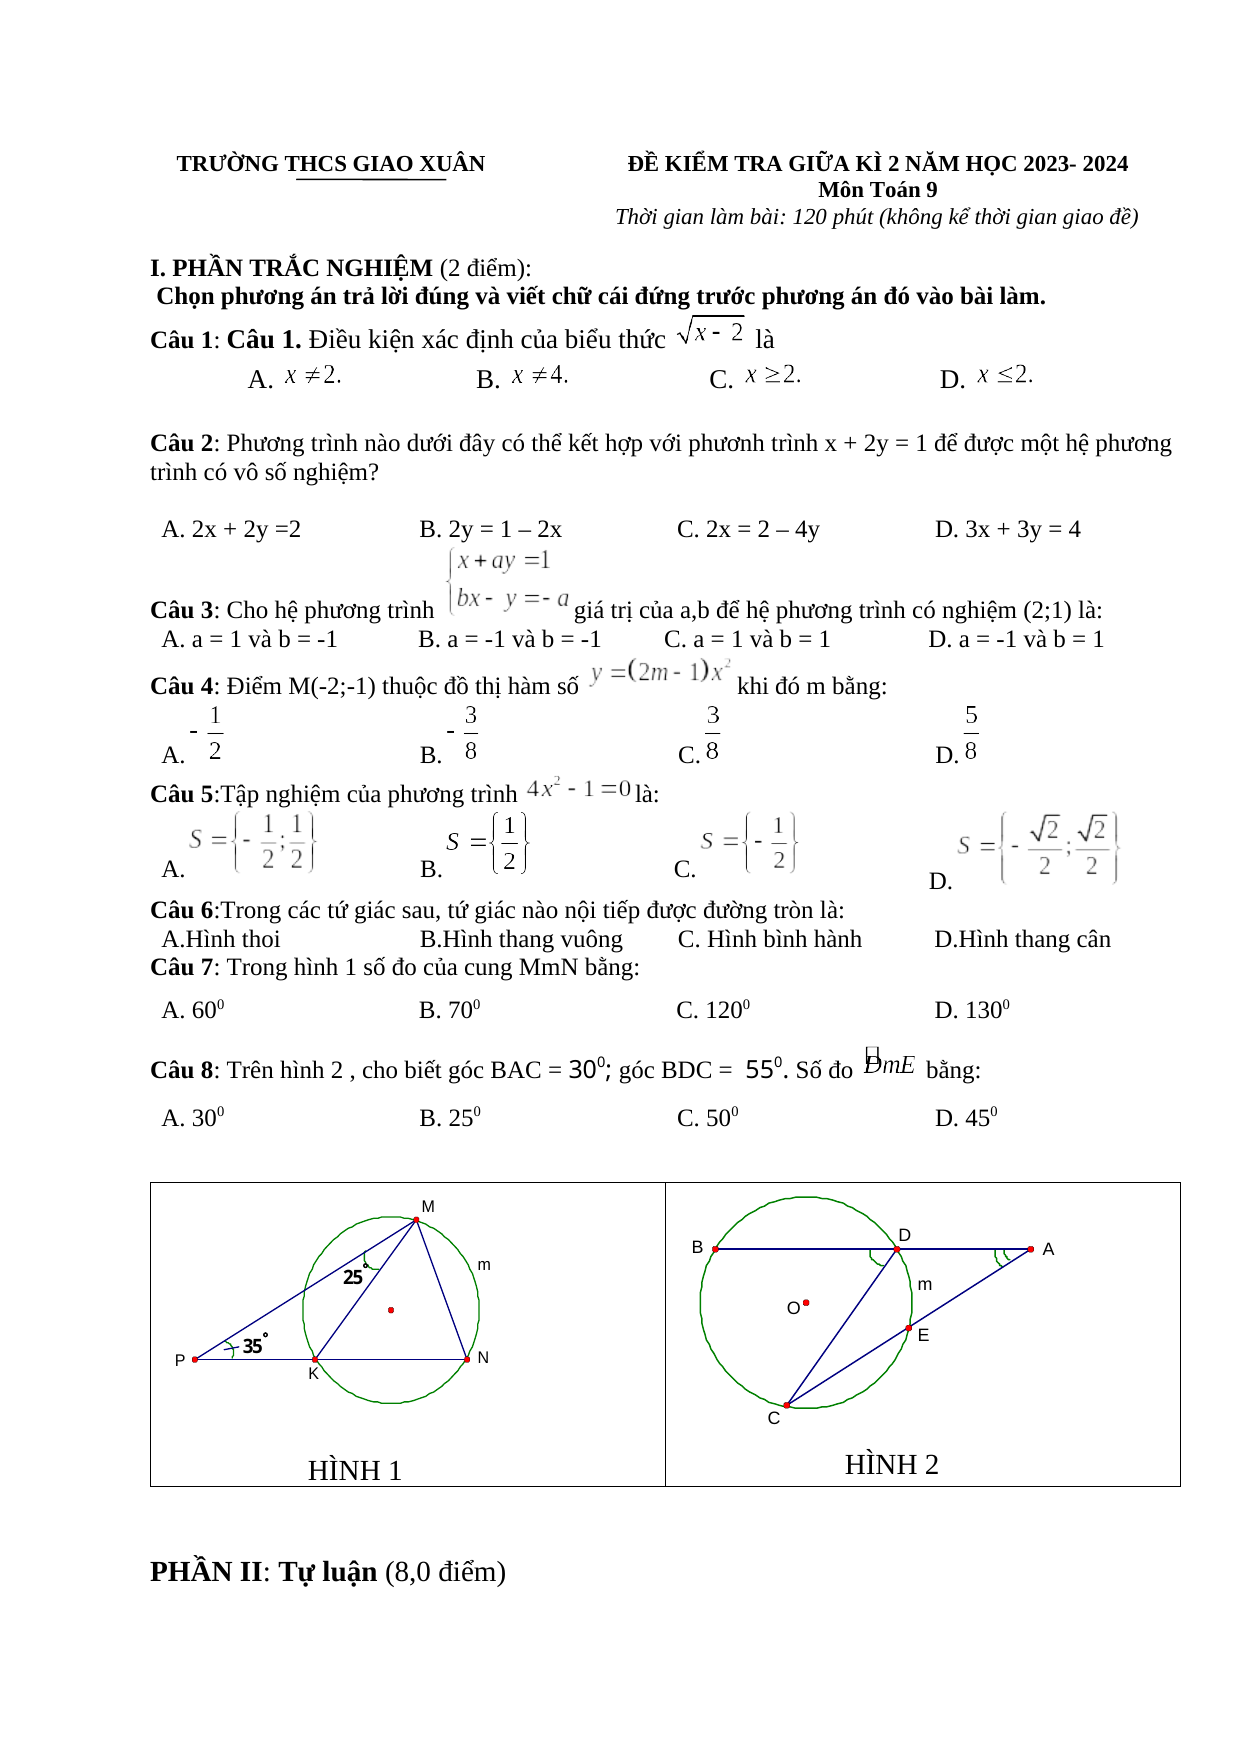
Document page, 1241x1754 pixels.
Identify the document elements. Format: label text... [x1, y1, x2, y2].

text Câu 7: Trong hình 1 số đo của cung MmN bằng: [150, 952, 1181, 981]
table_header B. [409, 808, 662, 895]
text Chọn phương án trả lời đúng và viết chữ cái đứng trước phương án đó vào bài làm. [150, 281, 1181, 310]
table_header ĐỀ KIỂM TRA GIỮA KÌ 2 NĂM HỌC 2023- 2024 Môn Toán 9 Thời gian làm bài: 120 phút (không kể thời gian giao đề) [516, 150, 1240, 253]
table_header HÌNH 1 [151, 1183, 665, 1486]
table_header A. 2x + 2y =2 [150, 514, 408, 543]
table_header D. 3x + 3y = 4 [924, 514, 1181, 543]
text Câu 2: Phương trình nào dưới đây có thể kết hợp với phươnh trình x + 2y = 1 để được một hệ phương trình có vô số nghiệm? [150, 428, 1181, 486]
table_header C. 2x = 2 – 4y [666, 514, 923, 543]
table_header D. [918, 808, 1181, 895]
text Câu 6:Trong các tứ giác sau, tứ giác nào nội tiếp được đường tròn là: [150, 895, 1181, 924]
text Câu 1: Câu 1. Điều kiện xác định của biểu thức là [150, 310, 1181, 354]
table_header A. 300 [150, 1103, 408, 1148]
text Câu 8: Trên hình 2 , cho biết góc BAC = 300; góc BDC = 550. Số đo bằng: [150, 1041, 1181, 1086]
table_header D. [924, 700, 1181, 769]
table_header B. 2y = 1 – 2x [408, 514, 666, 543]
text Câu 4: Điểm M(-2;-1) thuộc đồ thị hàm số khi đó m bằng: [150, 653, 1181, 700]
table_header A. 600 [150, 996, 407, 1041]
table_header D.Hình thang cân [923, 924, 1181, 952]
table_header HÌNH 2 [666, 1183, 1180, 1486]
table_header C. [698, 359, 928, 399]
table_header TRƯỜNG THCS GIAO XUÂN [146, 150, 516, 253]
table_header A. [150, 700, 408, 769]
table_header D. [928, 359, 1154, 399]
table_header B. [408, 700, 667, 769]
table_header C. [667, 700, 924, 769]
table_header B. 250 [408, 1103, 666, 1148]
table_header C. Hình bình hành [666, 924, 923, 952]
table_header C. a = 1 và b = 1 [653, 624, 917, 653]
text PHẦN II: Tự luận (8,0 điểm) [150, 1554, 1181, 1588]
table_header B. [465, 359, 698, 399]
table_header A. [236, 359, 464, 399]
table_header B. 700 [408, 996, 665, 1041]
table_header B.Hình thang vuông [408, 924, 666, 952]
table_header D. 450 [924, 1103, 1181, 1148]
text Câu 5:Tập nghiệm của phương trình là: [150, 769, 1181, 807]
text I. PHẦN TRẮC NGHIỆM (2 điểm): [150, 253, 1181, 281]
table_header B. a = -1 và b = -1 [407, 624, 653, 653]
table_header A. [150, 808, 409, 895]
table_header D. a = -1 và b = 1 [917, 624, 1181, 653]
table_header A.Hình thoi [150, 924, 408, 952]
table_header C. [662, 808, 917, 895]
text Câu 3: Cho hệ phương trình giá trị của a,b để hệ phương trình có nghiệm (2;1) là: [150, 543, 1181, 624]
table_header D. 1300 [923, 996, 1181, 1041]
table_header C. 1200 [665, 996, 923, 1041]
table_header A. a = 1 và b = -1 [150, 624, 407, 653]
table_header C. 500 [666, 1103, 923, 1148]
